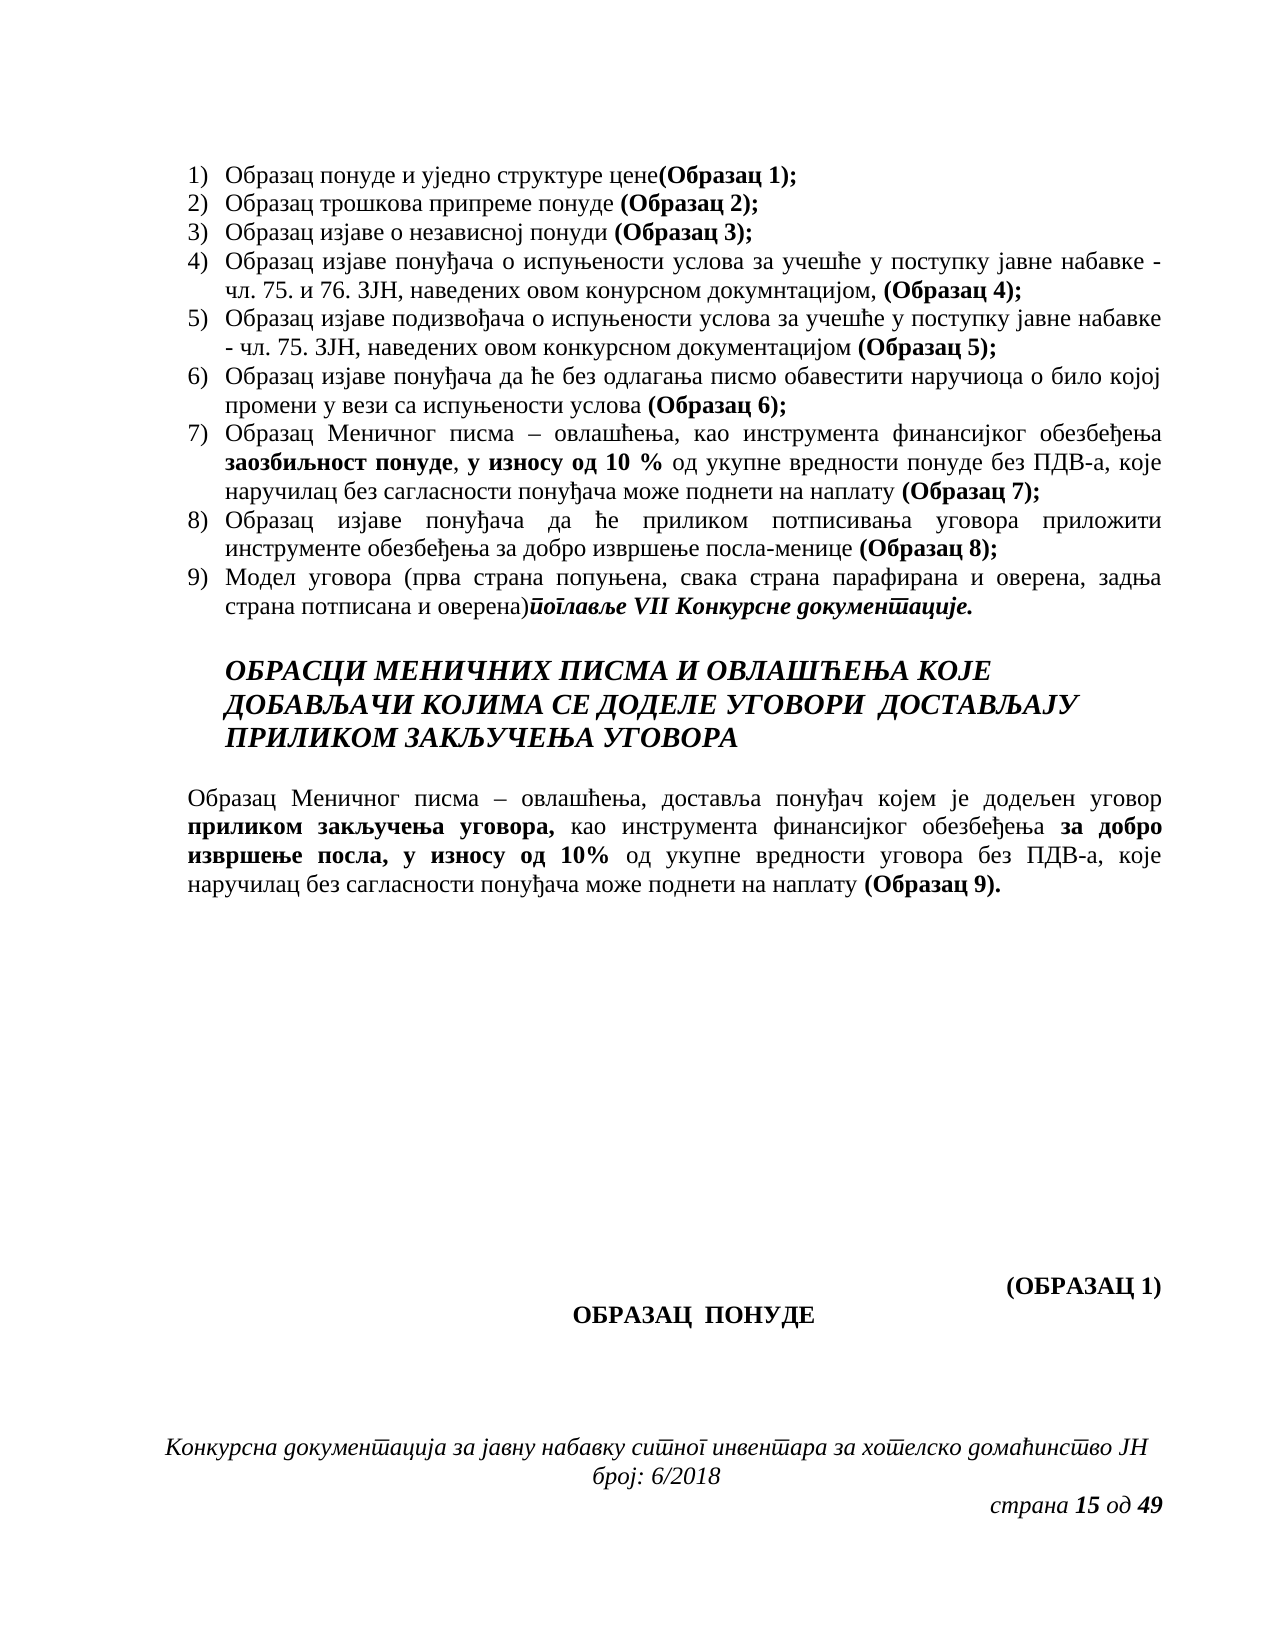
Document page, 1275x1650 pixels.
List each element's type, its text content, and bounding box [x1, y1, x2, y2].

list Образац изјаве понуђача о испуњености услова за учешће у поступку јавне набавке - чл. 75. и 76. ЗЈН, наведених овом конурсном докумнтацијом, (Образац 4); [187, 246, 1162, 303]
list Образац изјаве о независној понуди (Образац 3); [187, 217, 1162, 246]
list Образац изјаве понуђача да ће без одлагања писмо обавестити наручиоца о било којој промени у вези са испуњености услова (Образац 6); [187, 361, 1162, 418]
list Модел уговора (прва страна попуњена, свака страна парафирана и оверена, задња страна потписана и оверена)поглавље VII Конкурсне документације. [187, 562, 1162, 620]
list Образац Меничног писма – овлашћења, доставља понуђач којем је додељен уговор приликом закључења уговора, као инструмента финансијког обезбеђења за добро извршење посла, у износу од 10% од укупне вредности уговора без ПДВ-а, које наручилац без сагласности понуђача може поднети на наплату (Образац 9). [187, 783, 1162, 898]
list Образац понуде и уједно структуре цене(Образац 1); [187, 160, 1162, 188]
text ОБРАЗАЦ ПОНУДЕ [225, 1300, 1162, 1329]
list Образац Меничног писма – овлашћења, као инструмента финансијког обезбеђења заозбиљност понуде, у износу од 10 % од укупне вредности понуде без ПДВ-а, које наручилац без сагласности понуђача може поднети на наплату (Образац 7); [187, 418, 1162, 505]
list Образац изјаве подизвођача о испуњености услова за учешће у поступку јавне набавке - чл. 75. ЗЈН, наведених овом конкурсном документацијом (Образац 5); [187, 303, 1162, 361]
text ОБРАСЦИ MЕНИЧНИХ ПИСМА И ОВЛАШЋЕЊА КОЈЕ ДОБАВЉАЧИ КОЈИМА СЕ ДОДЕЛЕ УГОВОРИ ДОСТАВЉАЈУ ПРИЛИКОМ ЗАКЉУЧЕЊА УГОВОРА [225, 653, 1162, 754]
list Образац изјаве понуђача да ће приликом потписивања уговора приложити инструменте обезбеђења за добро извршење посла-менице (Образац 8); [187, 505, 1162, 562]
text (ОБРАЗАЦ 1) [150, 1271, 1162, 1300]
list Образац трошкова припреме понуде (Образац 2); [187, 188, 1162, 217]
